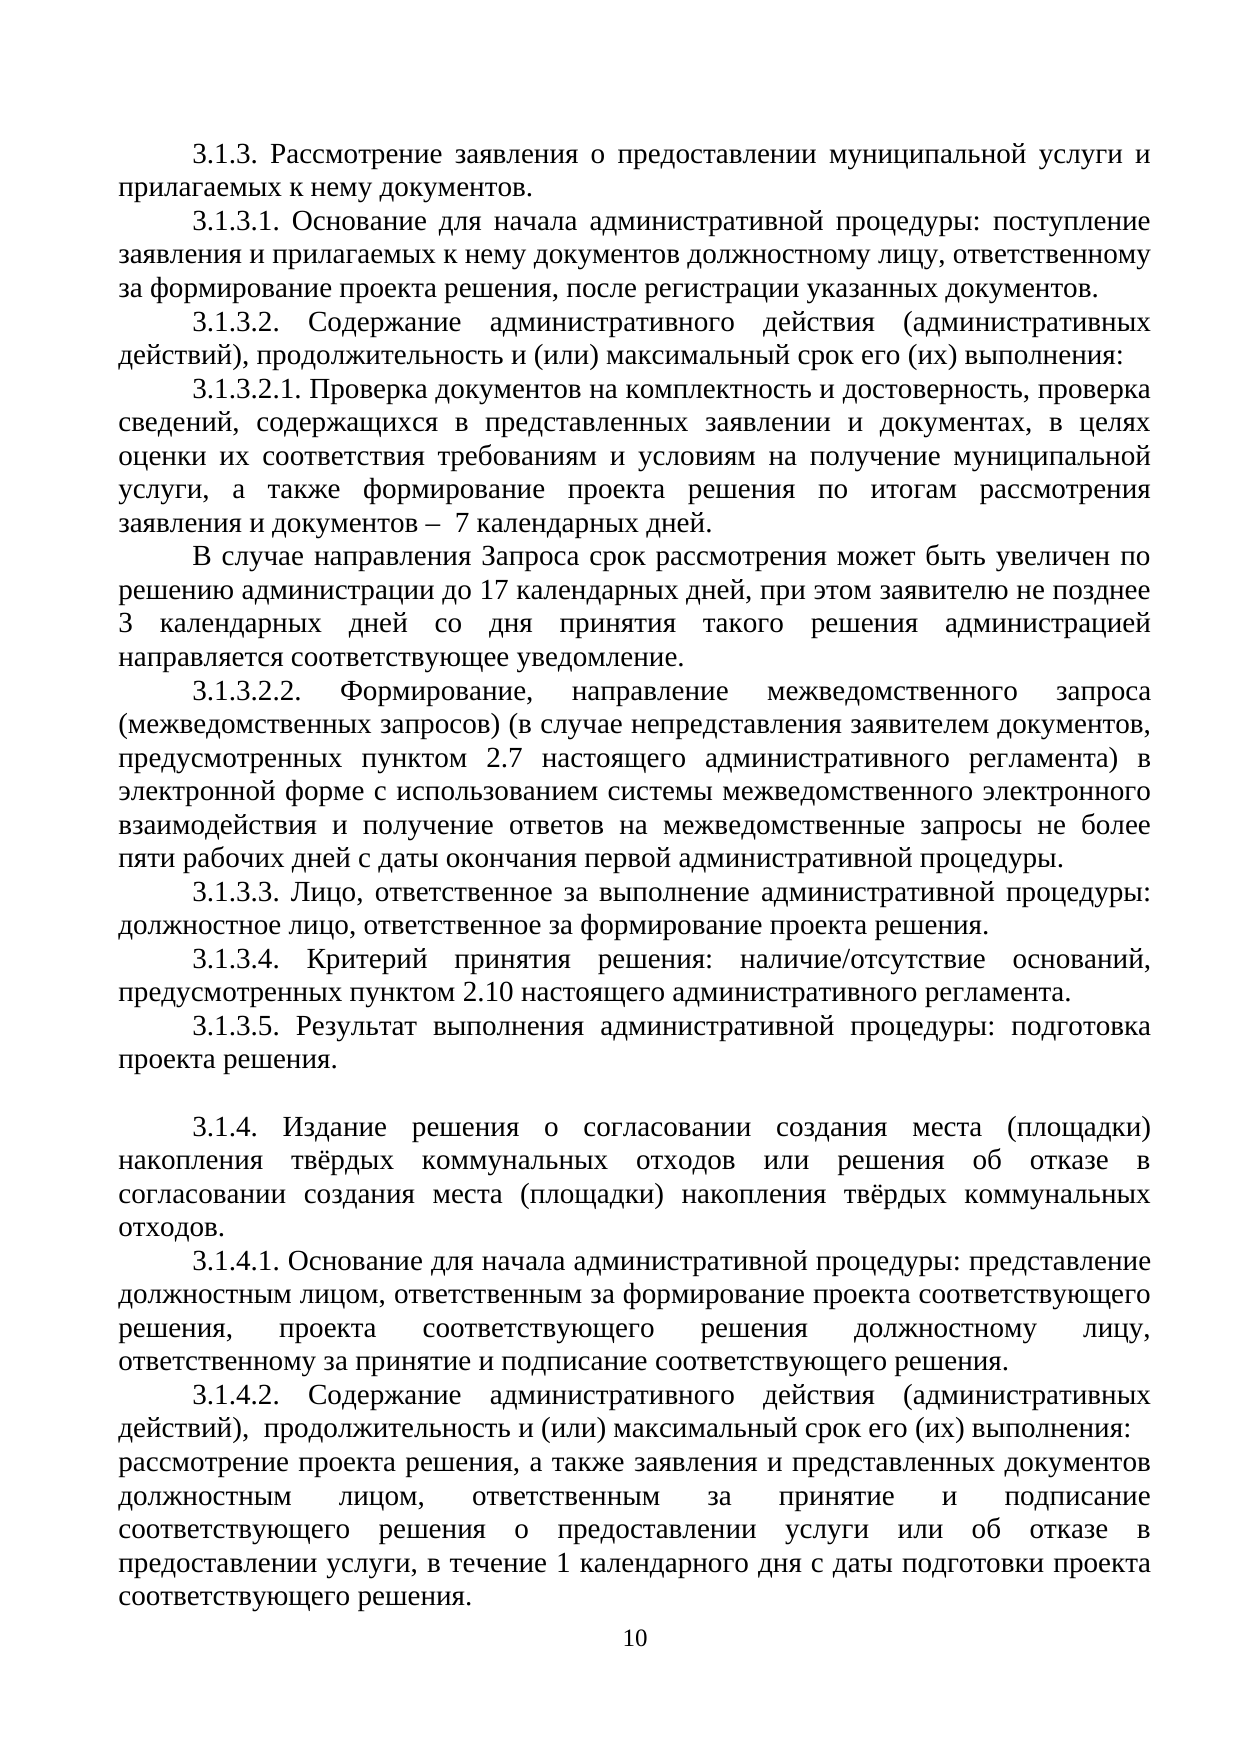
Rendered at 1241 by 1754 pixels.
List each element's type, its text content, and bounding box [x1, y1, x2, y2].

text 3.1.3.5. Результат выполнения административной процедуры: подготовка проекта решения. [118, 1008, 1152, 1075]
title 3.1.3.1. Основание для начала административной процедуры: поступление заявления и прилагаемых к нему документов должностному лицу, ответственному за формирование проекта решения, после регистрации указанных документов. [118, 203, 1152, 304]
text 3.1.3.4. Критерий принятия решения: наличие/отсутствие оснований, предусмотренных пунктом 2.10 настоящего административного регламента. [118, 941, 1152, 1008]
title 3.1.4. Издание решения о согласовании создания места (площадки) накопления твёрдых коммунальных отходов или решения об отказе в согласовании создания места (площадки) накопления твёрдых коммунальных отходов. [118, 1109, 1152, 1243]
text 3.1.4.2. Содержание административного действия (административных действий), продолжительность и (или) максимальный срок его (их) выполнения: [118, 1377, 1152, 1444]
text 3.1.3.2. Содержание административного действия (административных действий), продолжительность и (или) максимальный срок его (их) выполнения: [118, 304, 1152, 371]
text 3.1.3. Рассмотрение заявления о предоставлении муниципальной услуги и прилагаемых к нему документов. [118, 136, 1152, 203]
text рассмотрение проекта решения, а также заявления и представленных документов должностным лицом, ответственным за принятие и подписание соответствующего решения о предоставлении услуги или об отказе в предоставлении услуги, в течение 1 календарного дня с даты подготовки проекта соответствующего решения. [118, 1444, 1152, 1612]
text В случае направления Запроса срок рассмотрения может быть увеличен по решению администрации до 17 календарных дней, при этом заявителю не позднее 3 календарных дней со дня принятия такого решения администрацией направляется соответствующее уведомление. [118, 538, 1152, 673]
text 3.1.3.2.1. Проверка документов на комплектность и достоверность, проверка сведений, содержащихся в представленных заявлении и документах, в целях оценки их соответствия требованиям и условиям на получение муниципальной услуги, а также формирование проекта решения по итогам рассмотрения заявления и документов – 7 календарных дней. [118, 371, 1152, 538]
title 3.1.4.1. Основание для начала административной процедуры: представление должностным лицом, ответственным за формирование проекта соответствующего решения, проекта соответствующего решения должностному лицу, ответственному за принятие и подписание соответствующего решения. [118, 1243, 1152, 1377]
text 3.1.3.3. Лицо, ответственное за выполнение административной процедуры: должностное лицо, ответственное за формирование проекта решения. [118, 874, 1152, 941]
text 3.1.3.2.2. Формирование, направление межведомственного запроса (межведомственных запросов) (в случае непредставления заявителем документов, предусмотренных пунктом 2.7 настоящего административного регламента) в электронной форме с использованием системы межведомственного электронного взаимодействия и получение ответов на межведомственные запросы не более пяти рабочих дней с даты окончания первой административной процедуры. [118, 673, 1152, 874]
